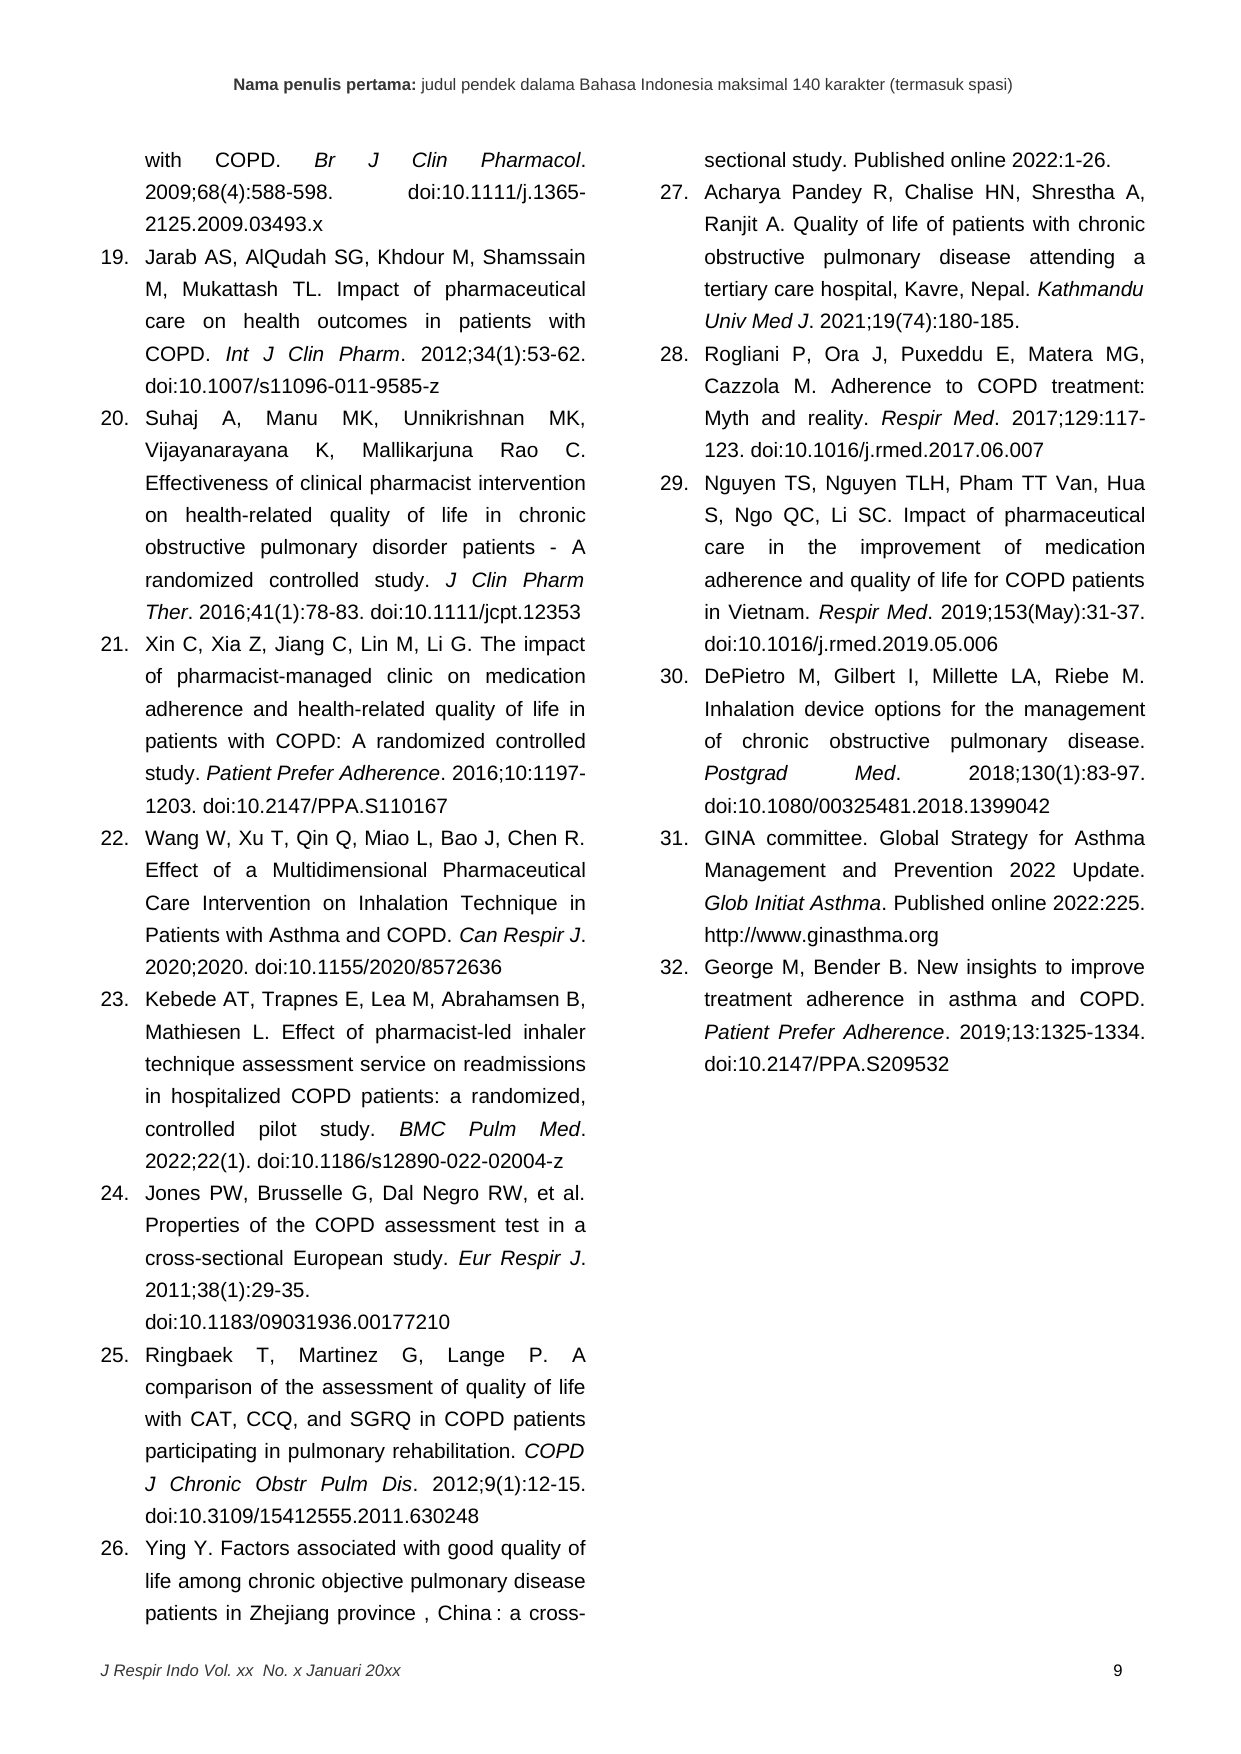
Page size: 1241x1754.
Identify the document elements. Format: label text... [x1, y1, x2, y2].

text 22. Wang W, Xu T, Qin Q, Miao L, Bao J, Chen R. Effect of a Multidimensional Pharmaceutical Care Intervention on Inhalation Technique in Patients with Asthma and COPD. Can Respir J. 2020;2020. doi:10.1155/2020/8572636 [100, 826, 586, 979]
text 30. DePietro M, Gilbert I, Millette LA, Riebe M. Inhalation device options for the management of chronic obstructive pulmonary disease. Postgrad Med. 2018;130(1):83-97. doi:10.1080/00325481.2018.1399042 [660, 664, 1146, 817]
text 26. Ying Y. Factors associated with good quality of life among chronic objective pulmonary disease patients in Zhejiang province , China : a cross-sectional study. Published online 2022:1-26. [660, 148, 1146, 172]
text 25. Ringbaek T, Martinez G, Lange P. A comparison of the assessment of quality of life with CAT, CCQ, and SGRQ in COPD patients participating in pulmonary rehabilitation. COPD J Chronic Obstr Pulm Dis. 2012;9(1):12-15. doi:10.3109/15412555.2011.630248 [100, 1342, 586, 1528]
text 32. George M, Bender B. New insights to improve treatment adherence in asthma and COPD. Patient Prefer Adherence. 2019;13:1325-1334. doi:10.2147/PPA.S209532 [660, 955, 1146, 1076]
text 24. Jones PW, Brusselle G, Dal Negro RW, et al. Properties of the COPD assessment test in a cross-sectional European study. Eur Respir J. 2011;38(1):29-35. doi:10.1183/09031936.00177210 [100, 1181, 586, 1334]
text 29. Nguyen TS, Nguyen TLH, Pham TT Van, Hua S, Ngo QC, Li SC. Impact of pharmaceutical care in the improvement of medication adherence and quality of life for COPD patients in Vietnam. Respir Med. 2019;153(May):31-37. doi:10.1016/j.rmed.2019.05.006 [660, 471, 1146, 656]
text 21. Xin C, Xia Z, Jiang C, Lin M, Li G. The impact of pharmacist-managed clinic on medication adherence and health-related quality of life in patients with COPD: A randomized controlled study. Patient Prefer Adherence. 2016;10:1197-1203. doi:10.2147/PPA.S110167 [100, 632, 586, 817]
text 23. Kebede AT, Trapnes E, Lea M, Abrahamsen B, Mathiesen L. Effect of pharmacist-led inhaler technique assessment service on readmissions in hospitalized COPD patients: a randomized, controlled pilot study. BMC Pulm Med. 2022;22(1). doi:10.1186/s12890-022-02004-z [100, 987, 586, 1173]
text 26. Ying Y. Factors associated with good quality of life among chronic objective pulmonary disease patients in Zhejiang province , China : a cross-sectional study. Published online 2022:1-26. [100, 1536, 586, 1625]
text 19. Jarab AS, AlQudah SG, Khdour M, Shamssain M, Mukattash TL. Impact of pharmaceutical care on health outcomes in patients with COPD. Int J Clin Pharm. 2012;34(1):53-62. doi:10.1007/s11096-011-9585-z [100, 244, 586, 398]
text 28. Rogliani P, Ora J, Puxeddu E, Matera MG, Cazzola M. Adherence to COPD treatment: Myth and reality. Respir Med. 2017;129:117-123. doi:10.1016/j.rmed.2017.06.007 [660, 341, 1146, 462]
text 27. Acharya Pandey R, Chalise HN, Shrestha A, Ranjit A. Quality of life of patients with chronic obstructive pulmonary disease attending a tertiary care hospital, Kavre, Nepal. Kathmandu Univ Med J. 2021;19(74):180-185. [660, 180, 1146, 333]
text 20. Suhaj A, Manu MK, Unnikrishnan MK, Vijayanarayana K, Mallikarjuna Rao C. Effectiveness of clinical pharmacist intervention on health-related quality of life in chronic obstructive pulmonary disorder patients - A randomized controlled study. J Clin Pharm Ther. 2016;41(1):78-83. doi:10.1111/jcpt.12353 [100, 406, 586, 624]
text 31. GINA committee. Global Strategy for Asthma Management and Prevention 2022 Update. Glob Initiat Asthma. Published online 2022:225. http://www.ginasthma.org [660, 826, 1146, 947]
